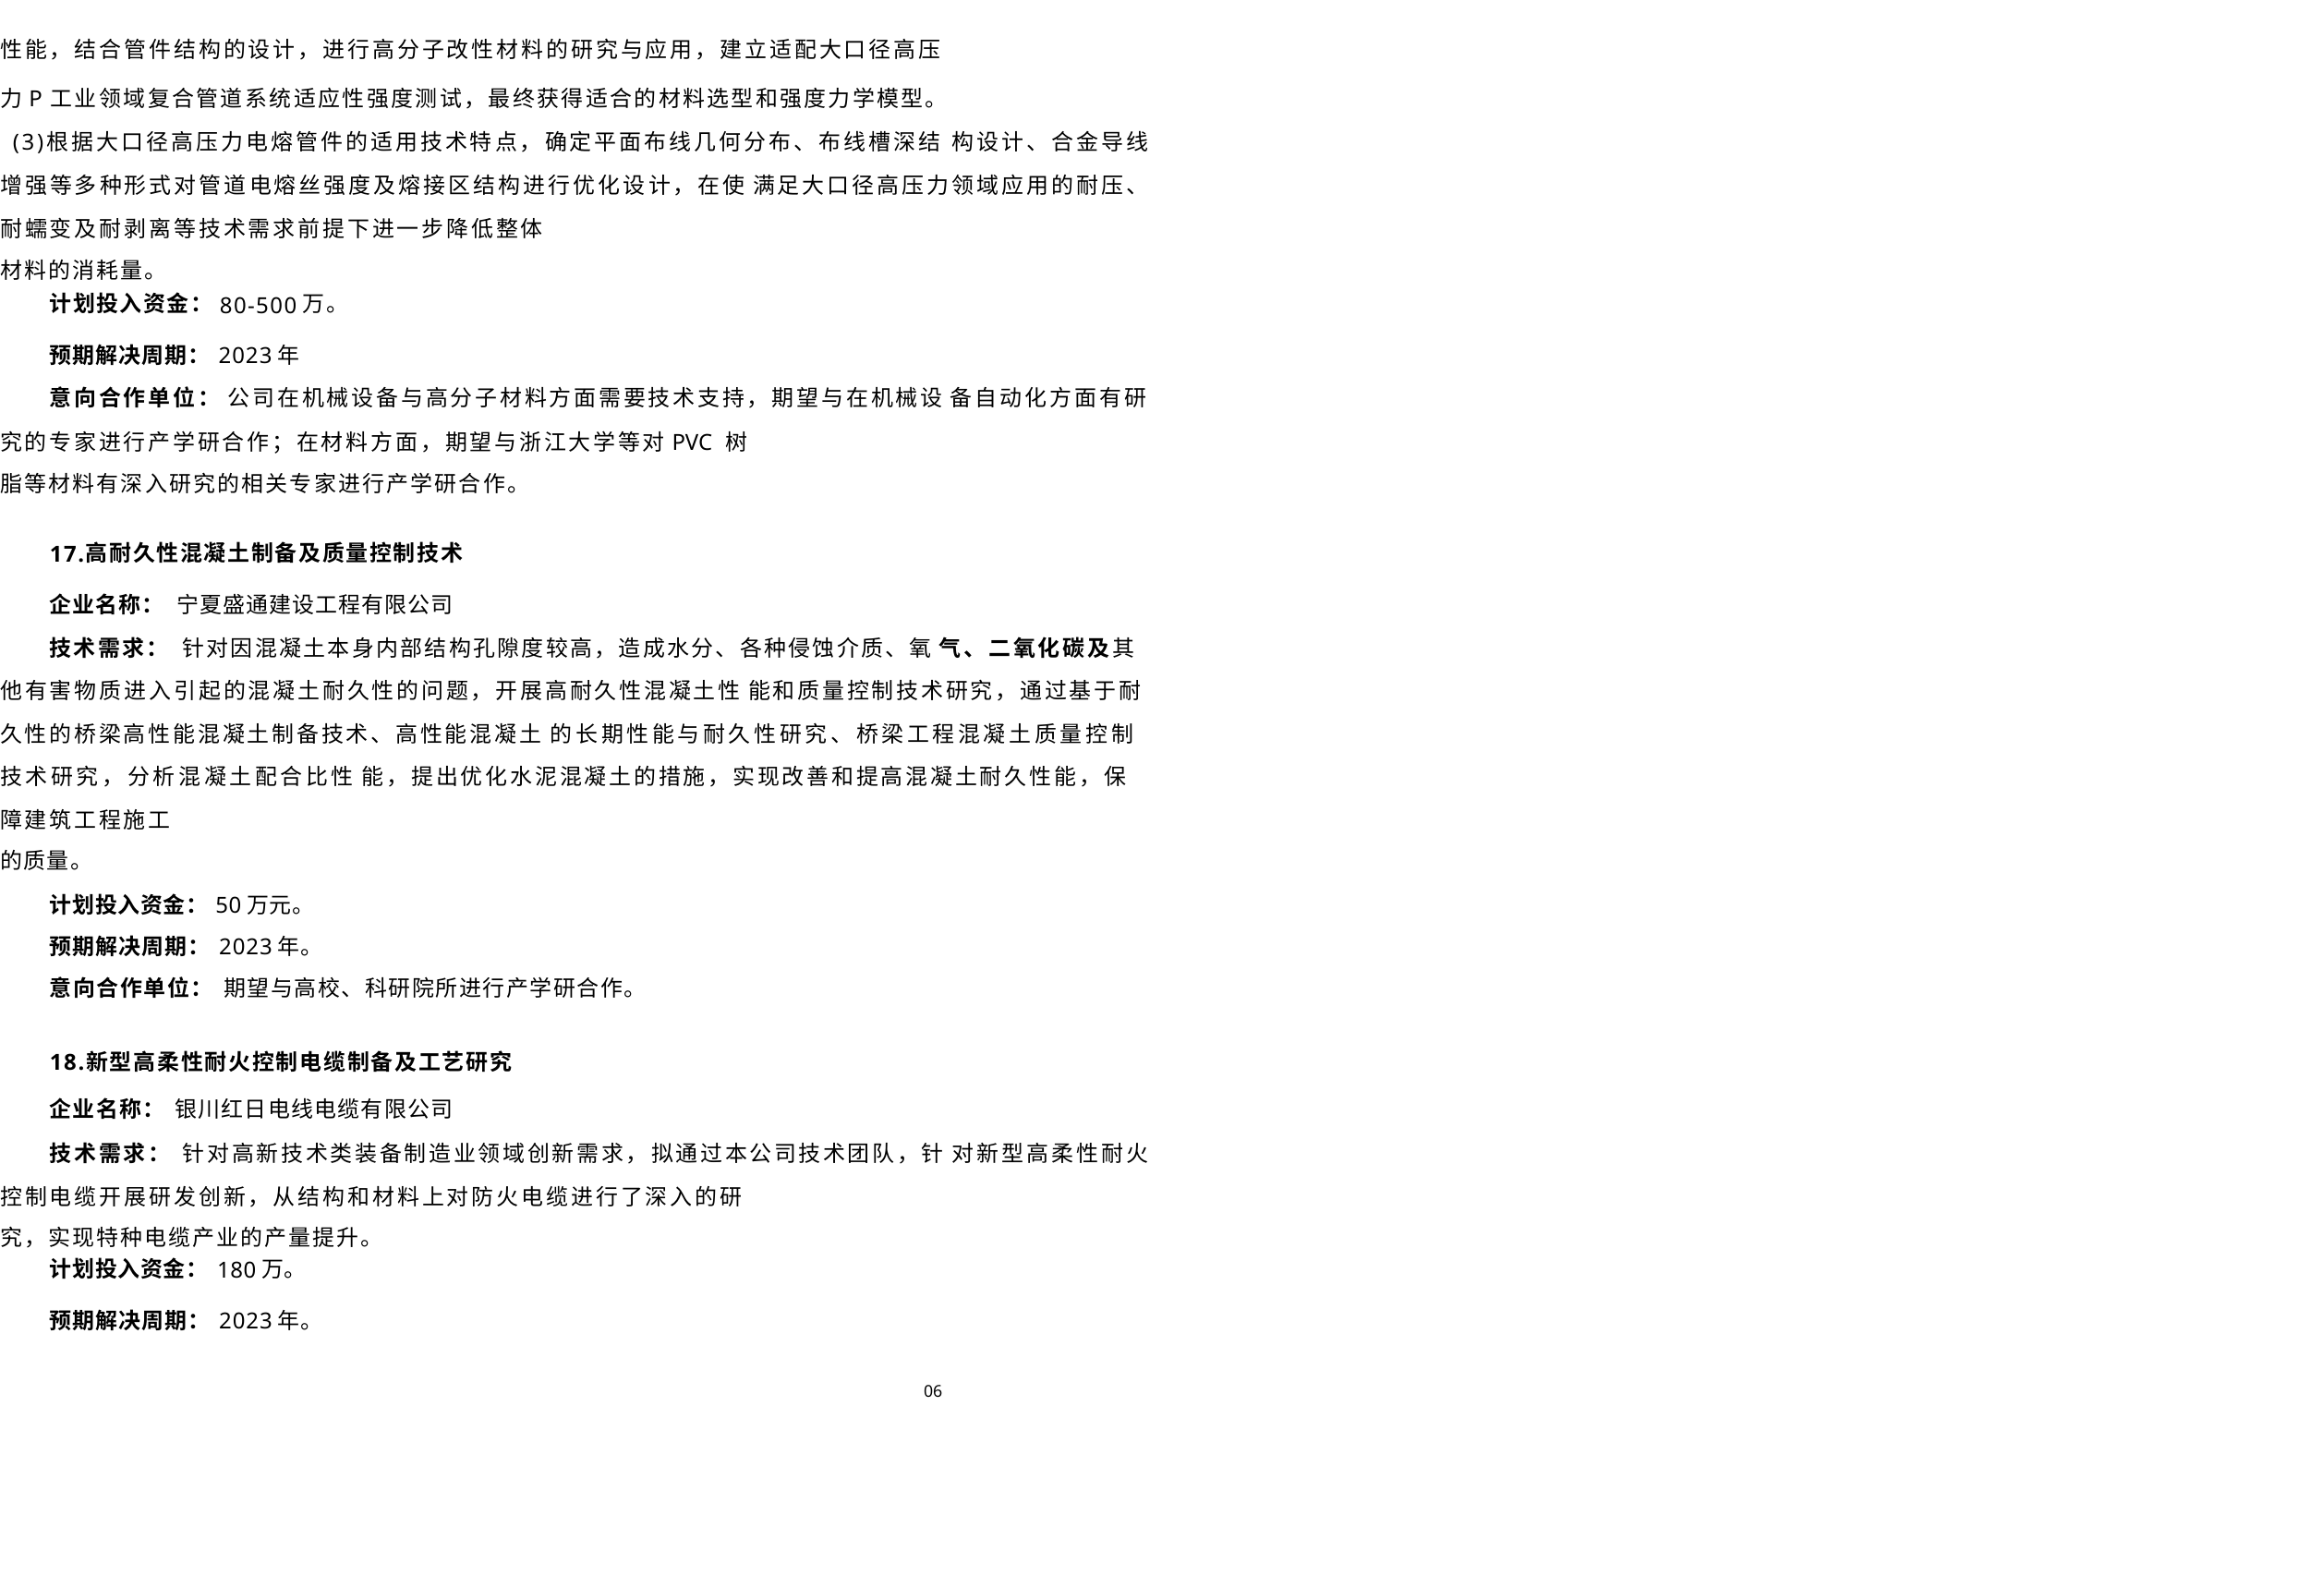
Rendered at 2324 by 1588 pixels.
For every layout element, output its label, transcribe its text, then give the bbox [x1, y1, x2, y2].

text 性能，结合管件结构的设计，进行高分子改性材料的研究与应用，建立适配大口径高压 [0, 45, 1258, 83]
text 技术需求： 针对因混凝土本身内部结构孔隙度较高，造成水分、各种侵蚀介质、氧 气、二氧化碳及其他有害物质进入引起的混凝土耐久性的问题，开展高耐久性混凝土性 能和质量控制技术研究，通过基于耐久性的桥梁高性能混凝土制备技术、高性能混凝土 的长期性能与耐久性研究、桥梁工程混凝土质量控制技术研究，分析混凝土配合比性 能，提出优化水泥混凝土的措施，实现改善和提高混凝土耐久性能，保障建筑工程施工 [0, 631, 1147, 834]
text 企业名称： 宁夏盛通建设工程有限公司 [49, 589, 1258, 618]
text 意向合作单位： 期望与高校、科研院所进行产学研合作。 [49, 973, 1258, 1002]
text 脂等材料有深入研究的相关专家进行产学研合作。 [0, 469, 1258, 498]
text (3)根据大口径高压力电熔管件的适用技术特点，确定平面布线几何分布、布线槽深结 构设计、合金导线增强等多种形式对管道电熔丝强度及熔接区结构进行优化设计，在使 满足大口径高压力领域应用的耐压、耐蠕变及耐剥离等技术需求前提下进一步降低整体 [0, 125, 1149, 243]
text 力P 工业领域复合管道系统适应性强度测试，最终获得适合的材料选型和强度力学模型。 [0, 84, 1258, 112]
text 预期解决周期： 2023年 [49, 340, 1258, 370]
text 计划投入资金： 80-500万。 [49, 299, 1258, 340]
text 预期解决周期： 2023年。 [49, 931, 1258, 961]
text 18.新型高柔性耐火控制电缆制备及工艺研究 [49, 1056, 1258, 1094]
text 材料的消耗量。 [0, 255, 1258, 284]
text 企业名称： 银川红日电线电缆有限公司 [49, 1094, 1258, 1123]
text 意向合作单位： 公司在机械设备与高分子材料方面需要技术支持，期望与在机械设 备自动化方面有研究的专家进行产学研合作；在材料方面，期望与浙江大学等对PVC 树 [0, 381, 1147, 456]
text 计划投入资金： 50万元。 [49, 890, 1258, 919]
text 技术需求： 针对高新技术类装备制造业领域创新需求，拟通过本公司技术团队，针 对新型高柔性耐火控制电缆开展研发创新，从结构和材料上对防火电缆进行了深入的研 [0, 1135, 1149, 1212]
text 17.高耐久性混凝土制备及质量控制技术 [49, 548, 1258, 588]
text 究，实现特种电缆产业的产量提升。 [0, 1223, 1258, 1252]
text 预期解决周期： 2023年。 [49, 1305, 1258, 1335]
text 计划投入资金： 180万。 [49, 1265, 1258, 1305]
text 的质量。 [0, 845, 1258, 875]
